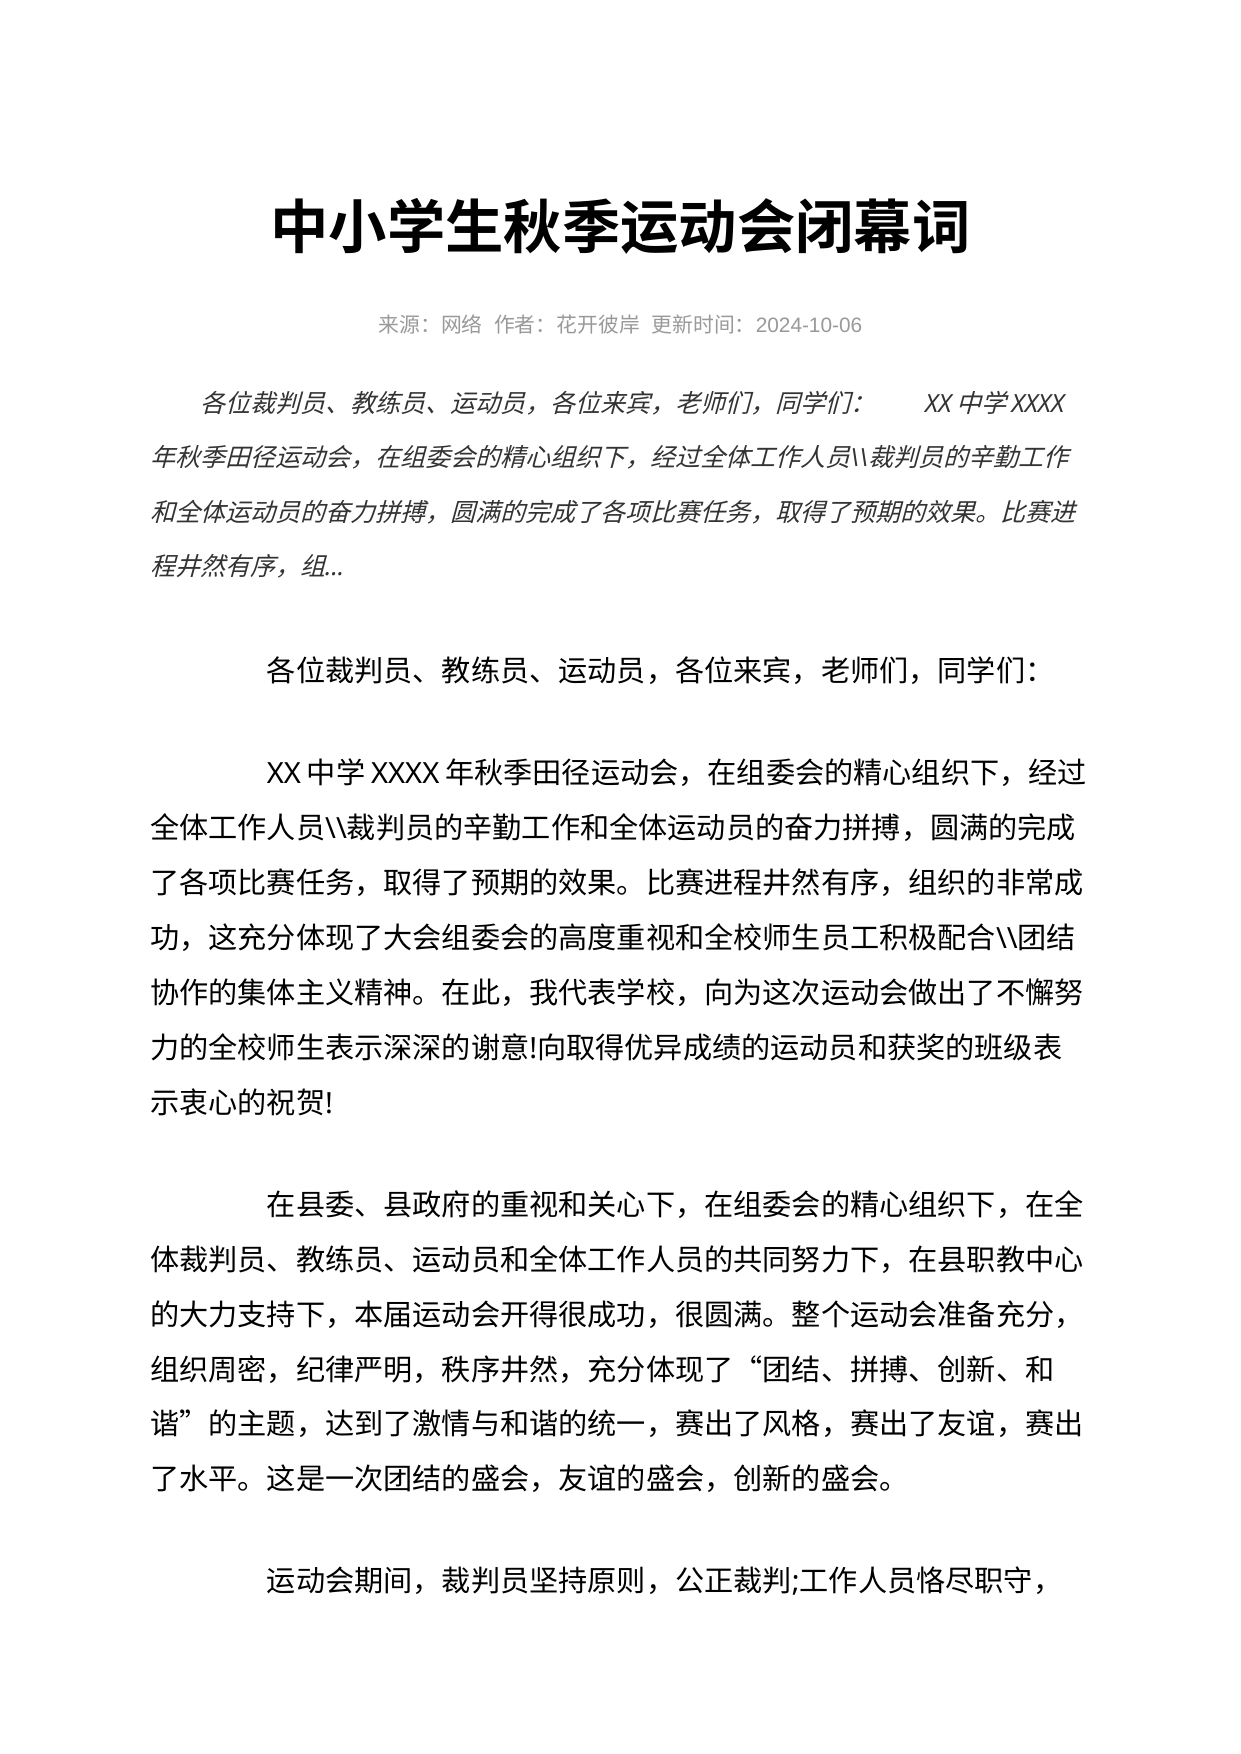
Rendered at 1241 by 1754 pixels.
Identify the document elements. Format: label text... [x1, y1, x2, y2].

text 来源：网络 作者：花开彼岸 更新时间：2024-10-06 [150, 313, 1090, 337]
text XX中学XXXX年秋季田径运动会，在组委会的精心组织下，经过全体工作人员\\裁判员的辛勤工作和全体运动员的奋力拼搏，圆满的完成了各项比赛任务，取得了预期的效果。比赛进程井然有序，组织的非常成功，这充分体现了大会组委会的高度重视和全校师生员工积极配合\\团结协作的集体主义精神。在此，我代表学校，向为这次运动会做出了不懈努力的全校师生表示深深的谢意!向取得优异成绩的运动员和获奖的班级表示衷心的祝贺! [150, 749, 1090, 1122]
text 各位裁判员、教练员、运动员，各位来宾，老师们，同学们： XX中学XXXX年秋季田径运动会，在组委会的精心组织下，经过全体工作人员\\裁判员的辛勤工作和全体运动员的奋力拼搏，圆满的完成了各项比赛任务，取得了预期的效果。比赛进程井然有序，组... [150, 383, 1090, 583]
text 在县委、县政府的重视和关心下，在组委会的精心组织下，在全体裁判员、教练员、运动员和全体工作人员的共同努力下，在县职教中心的大力支持下，本届运动会开得很成功，很圆满。整个运动会准备充分，组织周密，纪律严明，秩序井然，充分体现了“团结、拼搏、创新、和谐”的主题，达到了激情与和谐的统一，赛出了风格，赛出了友谊，赛出了水平。这是一次团结的盛会，友谊的盛会，创新的盛会。 [150, 1181, 1090, 1498]
subtitle 中小学生秋季运动会闭幕词 [150, 181, 1090, 266]
text 各位裁判员、教练员、运动员，各位来宾，老师们，同学们： [150, 648, 1090, 690]
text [150, 1558, 1090, 1600]
